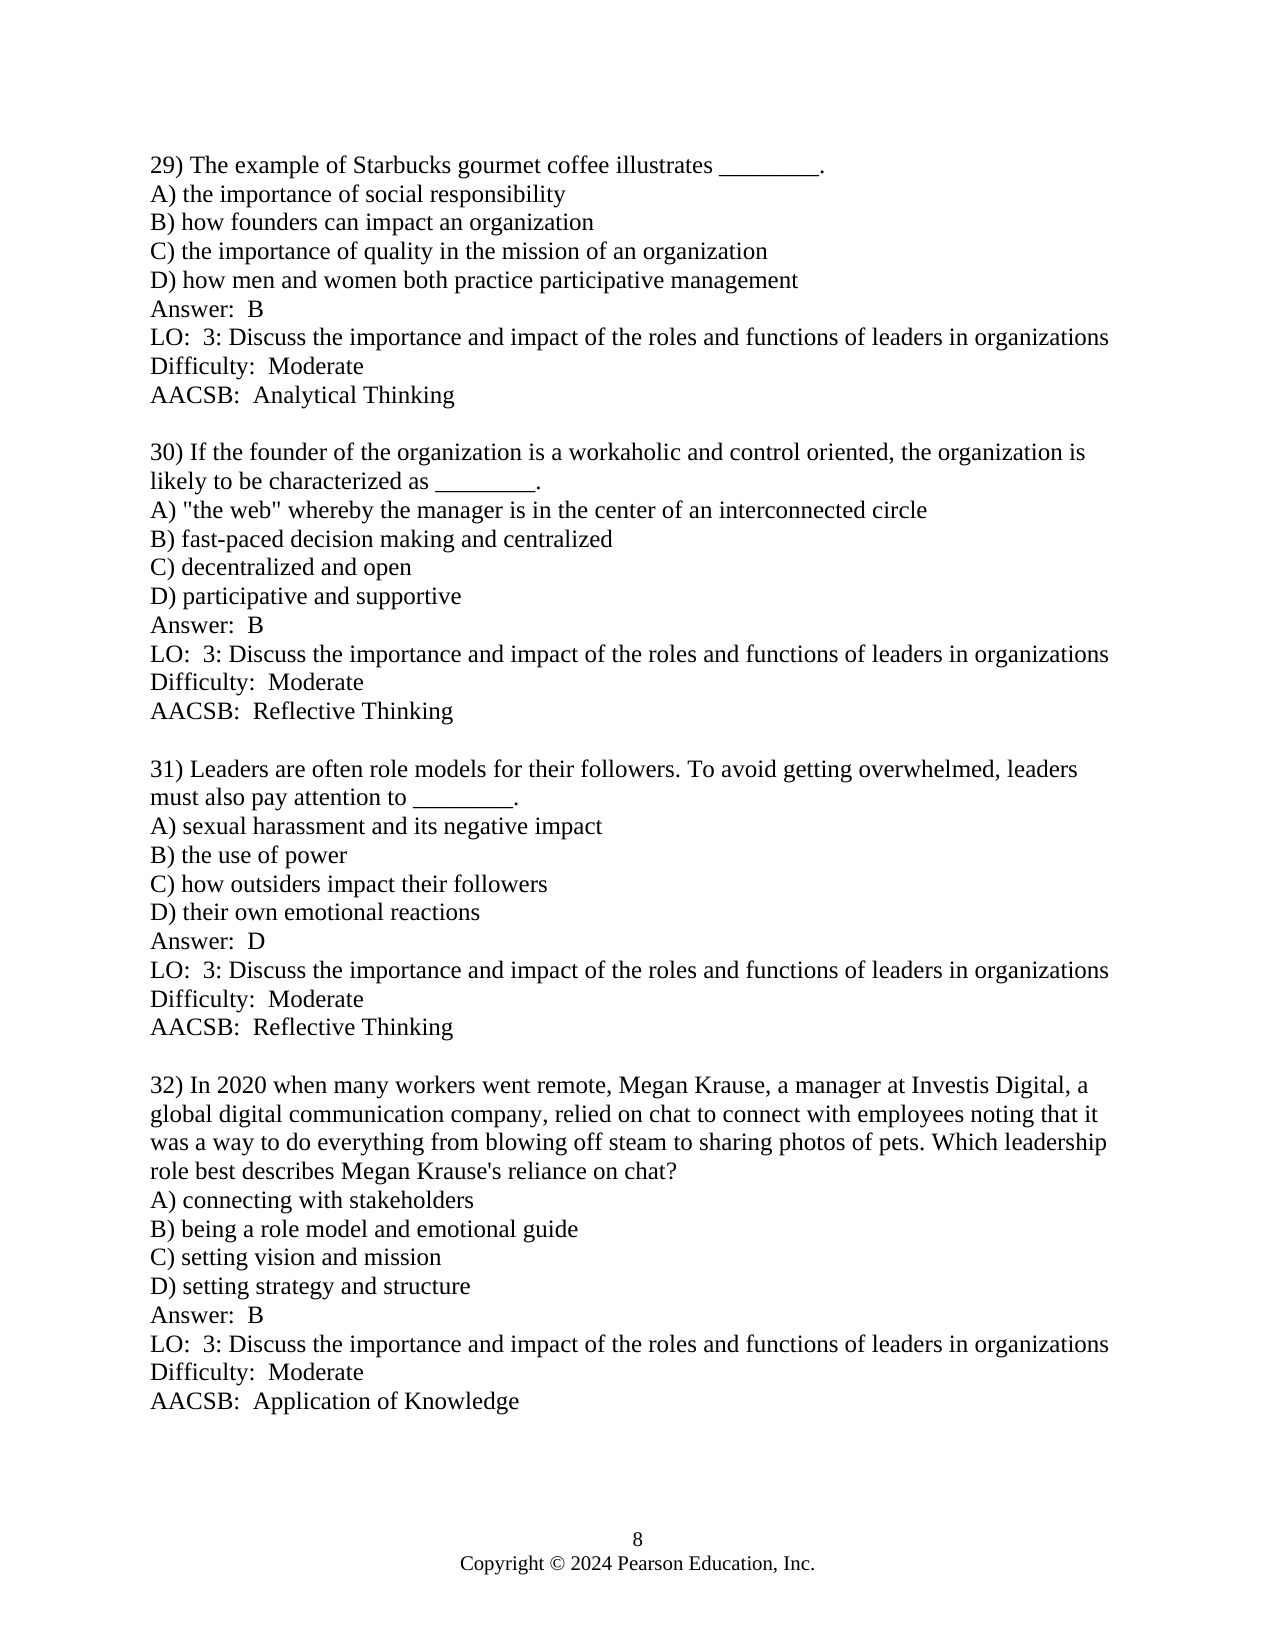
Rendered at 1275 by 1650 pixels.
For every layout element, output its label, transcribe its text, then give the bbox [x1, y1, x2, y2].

text AACSB: Reflective Thinking [150, 1012, 1125, 1041]
text Answer: D [150, 926, 1125, 955]
text C) setting vision and mission [150, 1242, 1125, 1271]
text Difficulty: Moderate [150, 984, 1125, 1012]
text LO: 3: Discuss the importance and impact of the roles and functions of leaders in organizations [150, 1329, 1125, 1357]
text Difficulty: Moderate [150, 667, 1125, 696]
text D) their own emotional reactions [150, 897, 1125, 926]
text AACSB: Application of Knowledge [150, 1386, 1125, 1415]
text Answer: B [150, 294, 1125, 322]
text C) the importance of quality in the mission of an organization [150, 236, 1125, 265]
text Difficulty: Moderate [150, 351, 1125, 380]
text A) connecting with stakeholders [150, 1185, 1125, 1214]
text B) fast-paced decision making and centralized [150, 524, 1125, 552]
text Answer: B [150, 610, 1125, 639]
text Difficulty: Moderate [150, 1357, 1125, 1386]
text C) how outsiders impact their followers [150, 869, 1125, 897]
text 32) In 2020 when many workers went remote, Megan Krause, a manager at Investis Digital, a global digital communication company, relied on chat to connect with employees noting that it was a way to do everything from blowing off steam to sharing photos of pets. Which leadership role best describes Megan Krause's reliance on chat? [150, 1070, 1125, 1185]
text D) setting strategy and structure [150, 1271, 1125, 1300]
text AACSB: Reflective Thinking [150, 696, 1125, 725]
text 29) The example of Starbucks gourmet coffee illustrates ________. [150, 150, 1125, 179]
text B) being a role model and emotional guide [150, 1214, 1125, 1242]
text D) how men and women both practice participative management [150, 265, 1125, 294]
text C) decentralized and open [150, 552, 1125, 581]
text A) "the web" whereby the manager is in the center of an interconnected circle [150, 495, 1125, 524]
text A) the importance of social responsibility [150, 179, 1125, 207]
text LO: 3: Discuss the importance and impact of the roles and functions of leaders in organizations [150, 639, 1125, 667]
text 31) Leaders are often role models for their followers. To avoid getting overwhelmed, leaders must also pay attention to ________. [150, 754, 1125, 811]
text Answer: B [150, 1300, 1125, 1329]
text B) how founders can impact an organization [150, 207, 1125, 236]
text A) sexual harassment and its negative impact [150, 811, 1125, 840]
text LO: 3: Discuss the importance and impact of the roles and functions of leaders in organizations [150, 322, 1125, 351]
text B) the use of power [150, 840, 1125, 869]
text 30) If the founder of the organization is a workaholic and control oriented, the organization is likely to be characterized as ________. [150, 437, 1125, 495]
text LO: 3: Discuss the importance and impact of the roles and functions of leaders in organizations [150, 955, 1125, 984]
text AACSB: Analytical Thinking [150, 380, 1125, 409]
text D) participative and supportive [150, 581, 1125, 610]
